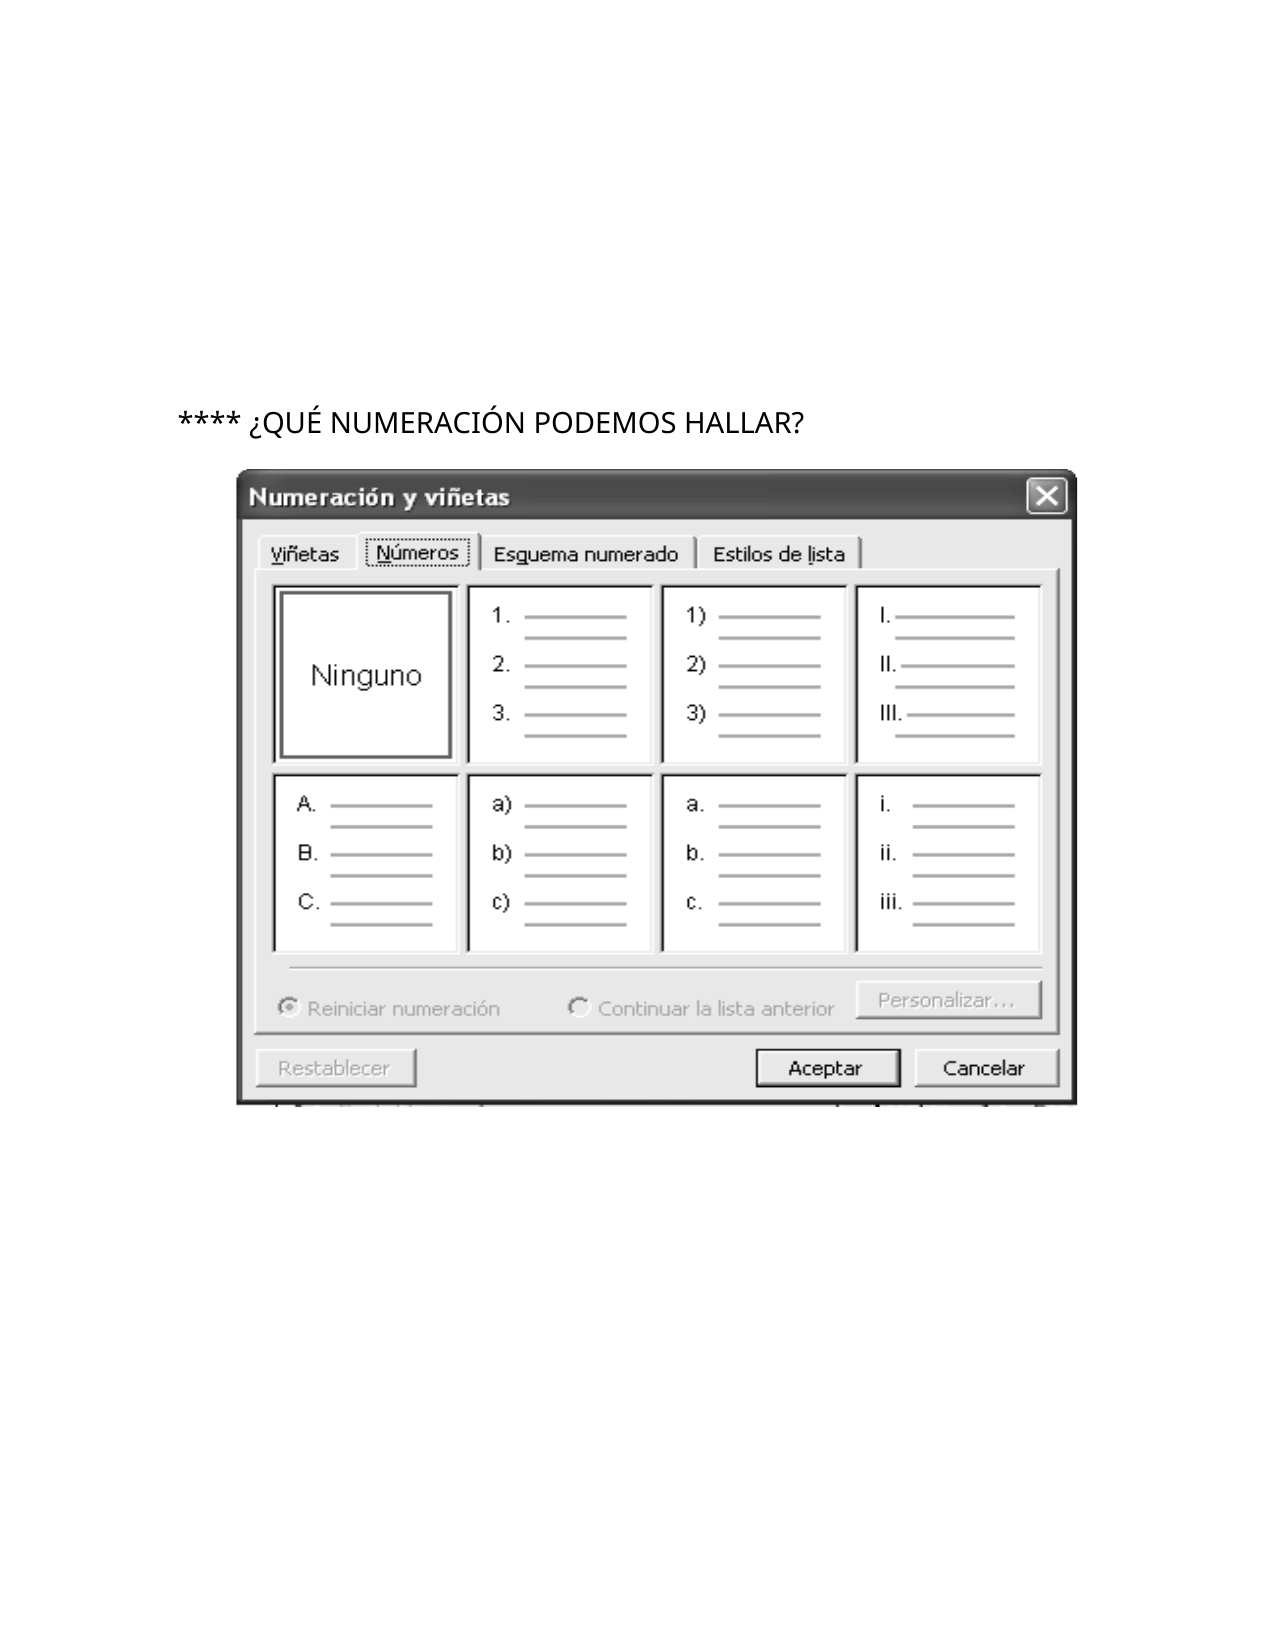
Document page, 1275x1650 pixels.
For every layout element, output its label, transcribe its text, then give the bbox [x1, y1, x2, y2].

text **** ¿QUÉ NUMERACIÓN PODEMOS HALLAR? [177, 403, 1098, 442]
